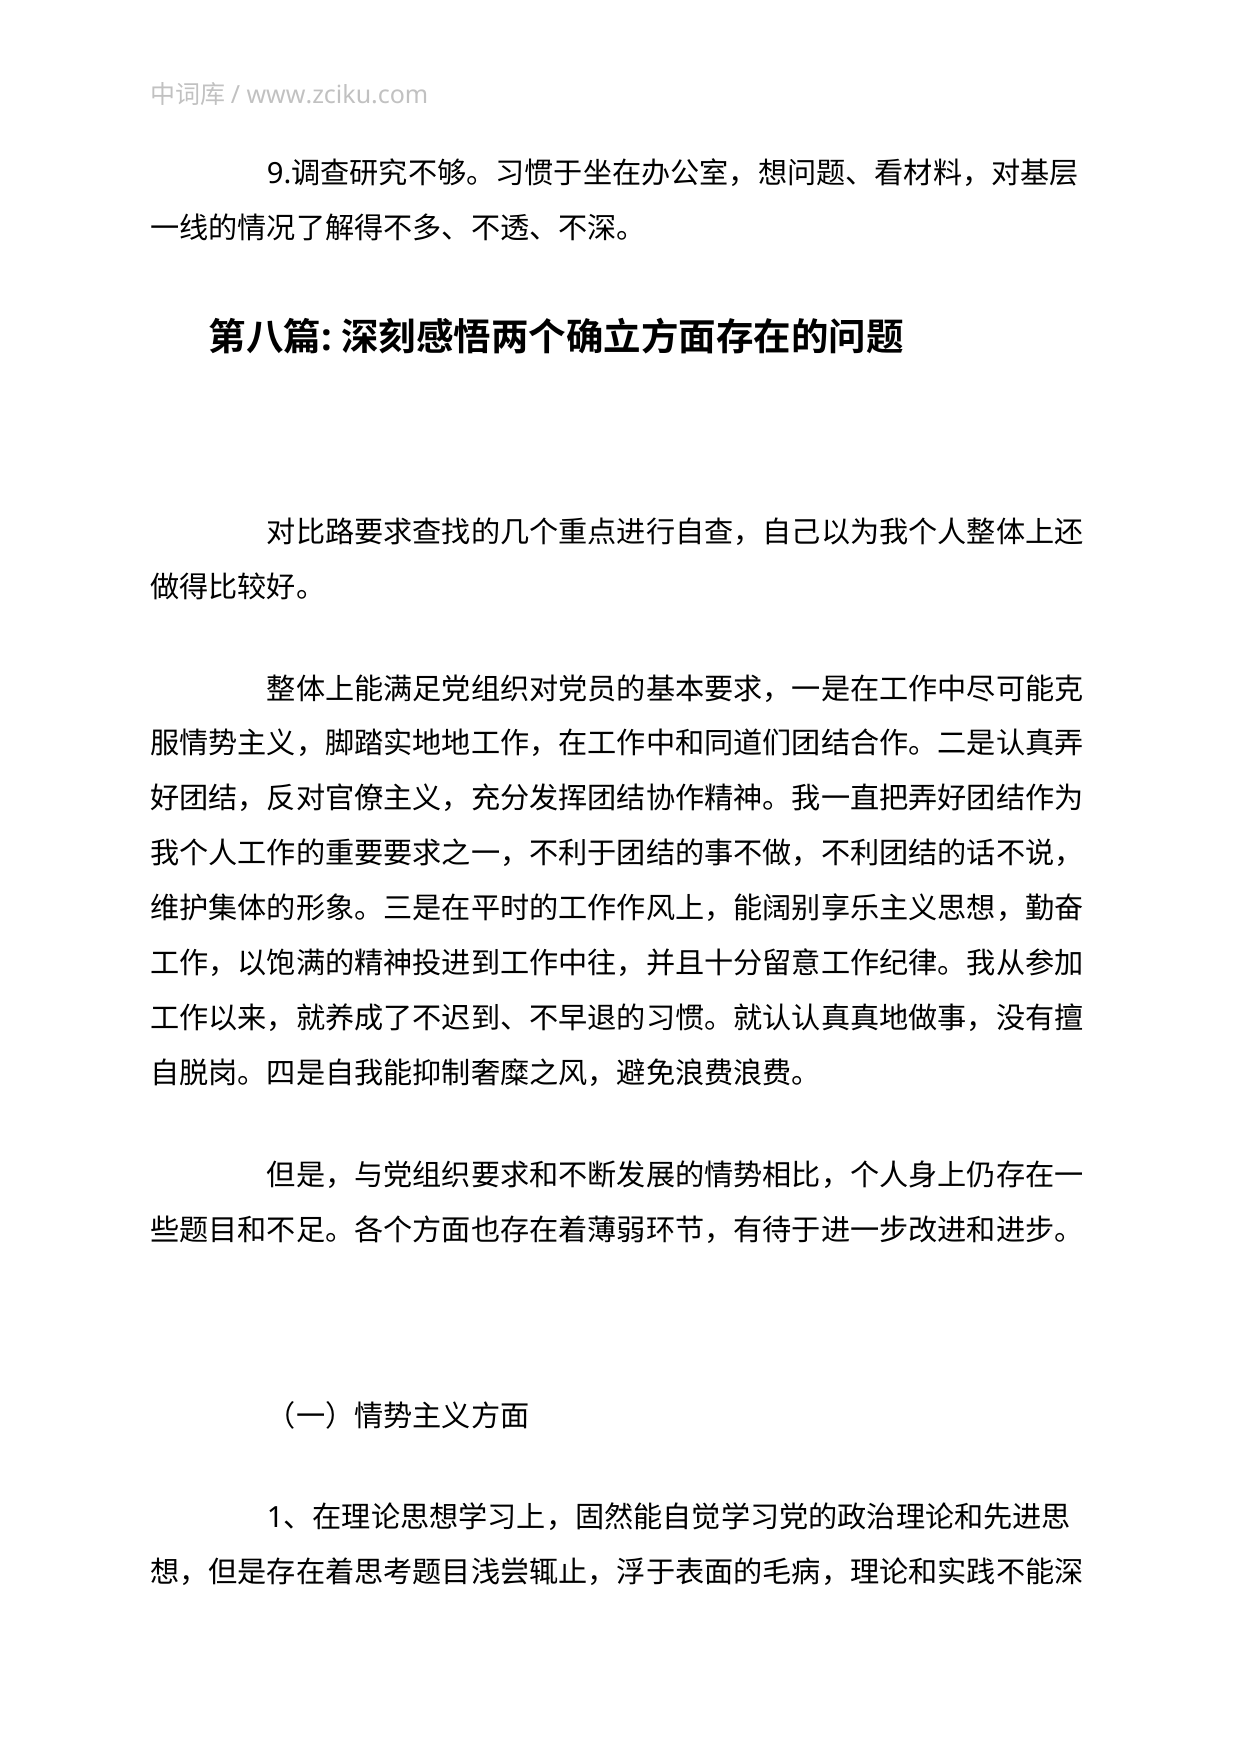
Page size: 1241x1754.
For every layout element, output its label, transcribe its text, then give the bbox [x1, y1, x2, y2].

text 9.调查研究不够。习惯于坐在办公室，想问题、看材料，对基层一线的情况了解得不多、不透、不深。 [150, 150, 1090, 247]
text 第八篇: 深刻感悟两个确立方面存在的问题 [150, 307, 1090, 361]
text （一）情势主义方面 [150, 1392, 1090, 1434]
text 但是，与党组织要求和不断发展的情势相比，个人身上仍存在一些题目和不足。各个方面也存在着薄弱环节，有待于进一步改进和进步。 [150, 1151, 1090, 1248]
text 整体上能满足党组织对党员的基本要求，一是在工作中尽可能克服情势主义，脚踏实地地工作，在工作中和同道们团结合作。二是认真弄好团结，反对官僚主义，充分发挥团结协作精神。我一直把弄好团结作为我个人工作的重要要求之一，不利于团结的事不做，不利团结的话不说，维护集体的形象。三是在平时的工作作风上，能阔别享乐主义思想，勤奋工作，以饱满的精神投进到工作中往，并且十分留意工作纪律。我从参加工作以来，就养成了不迟到、不早退的习惯。就认认真真地做事，没有擅自脱岗。四是自我能抑制奢糜之风，避免浪费浪费。 [150, 665, 1090, 1092]
text 对比路要求查找的几个重点进行自查，自己以为我个人整体上还做得比较好。 [150, 508, 1090, 606]
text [150, 1494, 1090, 1591]
